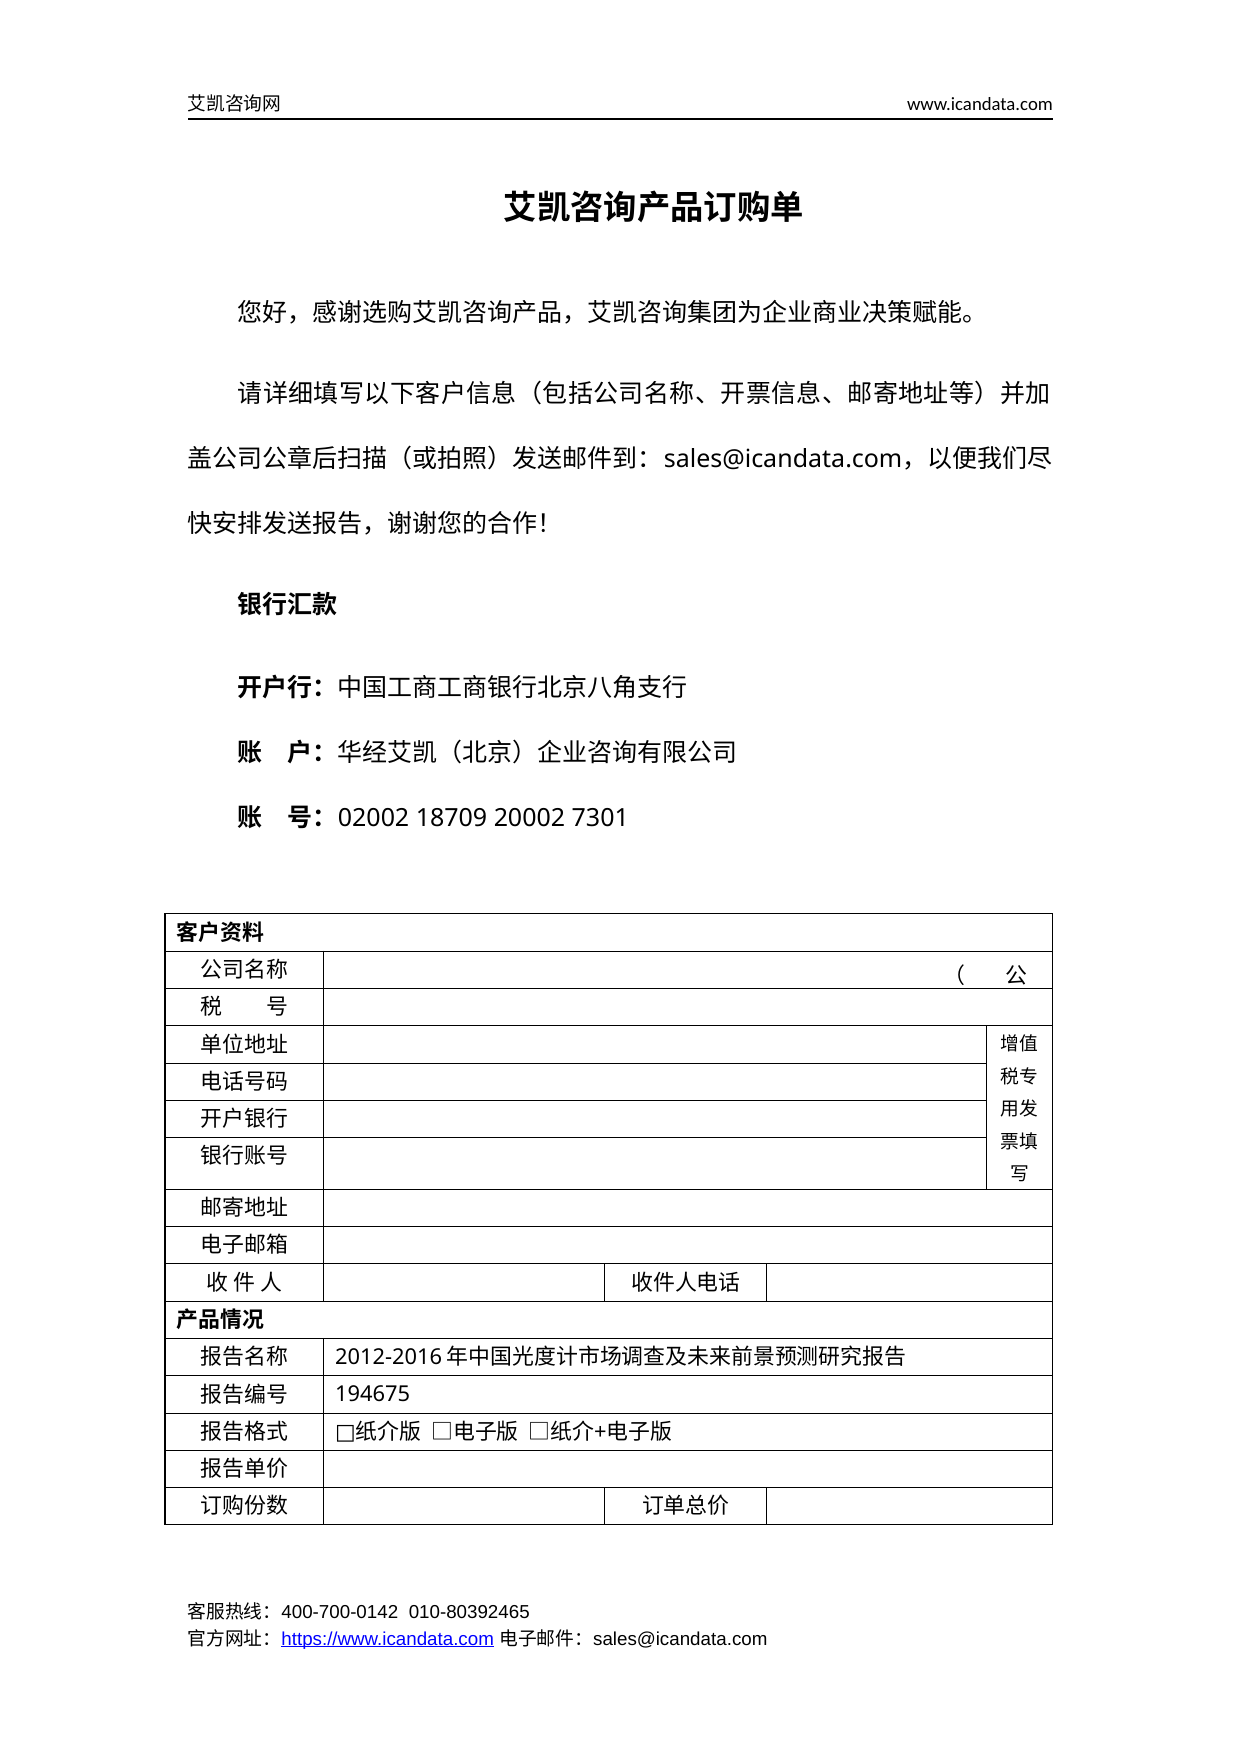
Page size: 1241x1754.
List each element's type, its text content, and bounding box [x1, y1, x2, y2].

table_cell 报告格式 [166, 1414, 323, 1450]
table_cell 报告编号 [166, 1376, 323, 1412]
text 银行汇款 [187, 570, 1053, 635]
table_cell 电子邮箱 [166, 1227, 323, 1263]
text 账 号：02002 18709 20002 7301 [187, 783, 1053, 848]
table_cell 公司名称 [166, 952, 323, 988]
text 账 户：华经艾凯（北京）企业咨询有限公司 [187, 718, 1053, 783]
table_cell 邮寄地址 [166, 1190, 323, 1226]
table_cell [324, 989, 1052, 1025]
text 艾凯咨询产品订购单 [187, 172, 1053, 237]
table_cell □纸介版 □电子版 □纸介+电子版 [324, 1414, 1052, 1450]
table_cell 收件人电话 [605, 1264, 766, 1301]
text 您好，感谢选购艾凯咨询产品，艾凯咨询集团为企业商业决策赋能。 [187, 278, 1053, 343]
table_cell [767, 1488, 1052, 1524]
table_cell [324, 1138, 986, 1189]
table_cell [324, 1026, 986, 1062]
table_cell 订单总价 [605, 1488, 766, 1524]
table_cell 产品情况 [166, 1302, 1052, 1338]
table_cell 报告名称 [166, 1339, 323, 1375]
table_cell [324, 952, 1052, 988]
table_cell 194675 [324, 1376, 1052, 1412]
table_cell 开户银行 [166, 1101, 323, 1137]
text 请详细填写以下客户信息（包括公司名称、开票信息、邮寄地址等）并加盖公司公章后扫描（或拍照）发送邮件到：sales@icandata.com，以便我们尽快安排发送报告，谢谢您的合作！ [187, 359, 1053, 554]
table_cell [324, 1227, 1052, 1263]
table_cell [324, 1451, 1052, 1487]
table_header 客户资料 [166, 914, 1052, 951]
table_cell 增值税专用发票填写 [987, 1026, 1052, 1189]
table_cell 税 号 [166, 989, 323, 1025]
table_cell 订购份数 [166, 1488, 323, 1524]
table_cell [324, 1064, 986, 1100]
table_cell 电话号码 [166, 1064, 323, 1100]
table_cell 单位地址 [166, 1026, 323, 1062]
table_cell 银行账号 [166, 1138, 323, 1189]
table_cell 报告单价 [166, 1451, 323, 1487]
table_cell [324, 1488, 604, 1524]
table_cell 收 件 人 [166, 1264, 323, 1301]
table_cell 2012-2016年中国光度计市场调查及未来前景预测研究报告 [324, 1339, 1052, 1375]
text 开户行：中国工商工商银行北京八角支行 [187, 653, 1053, 718]
table_cell [324, 1101, 986, 1137]
table_cell [324, 1264, 604, 1301]
table_cell [767, 1264, 1052, 1301]
table_cell [324, 1190, 1052, 1226]
